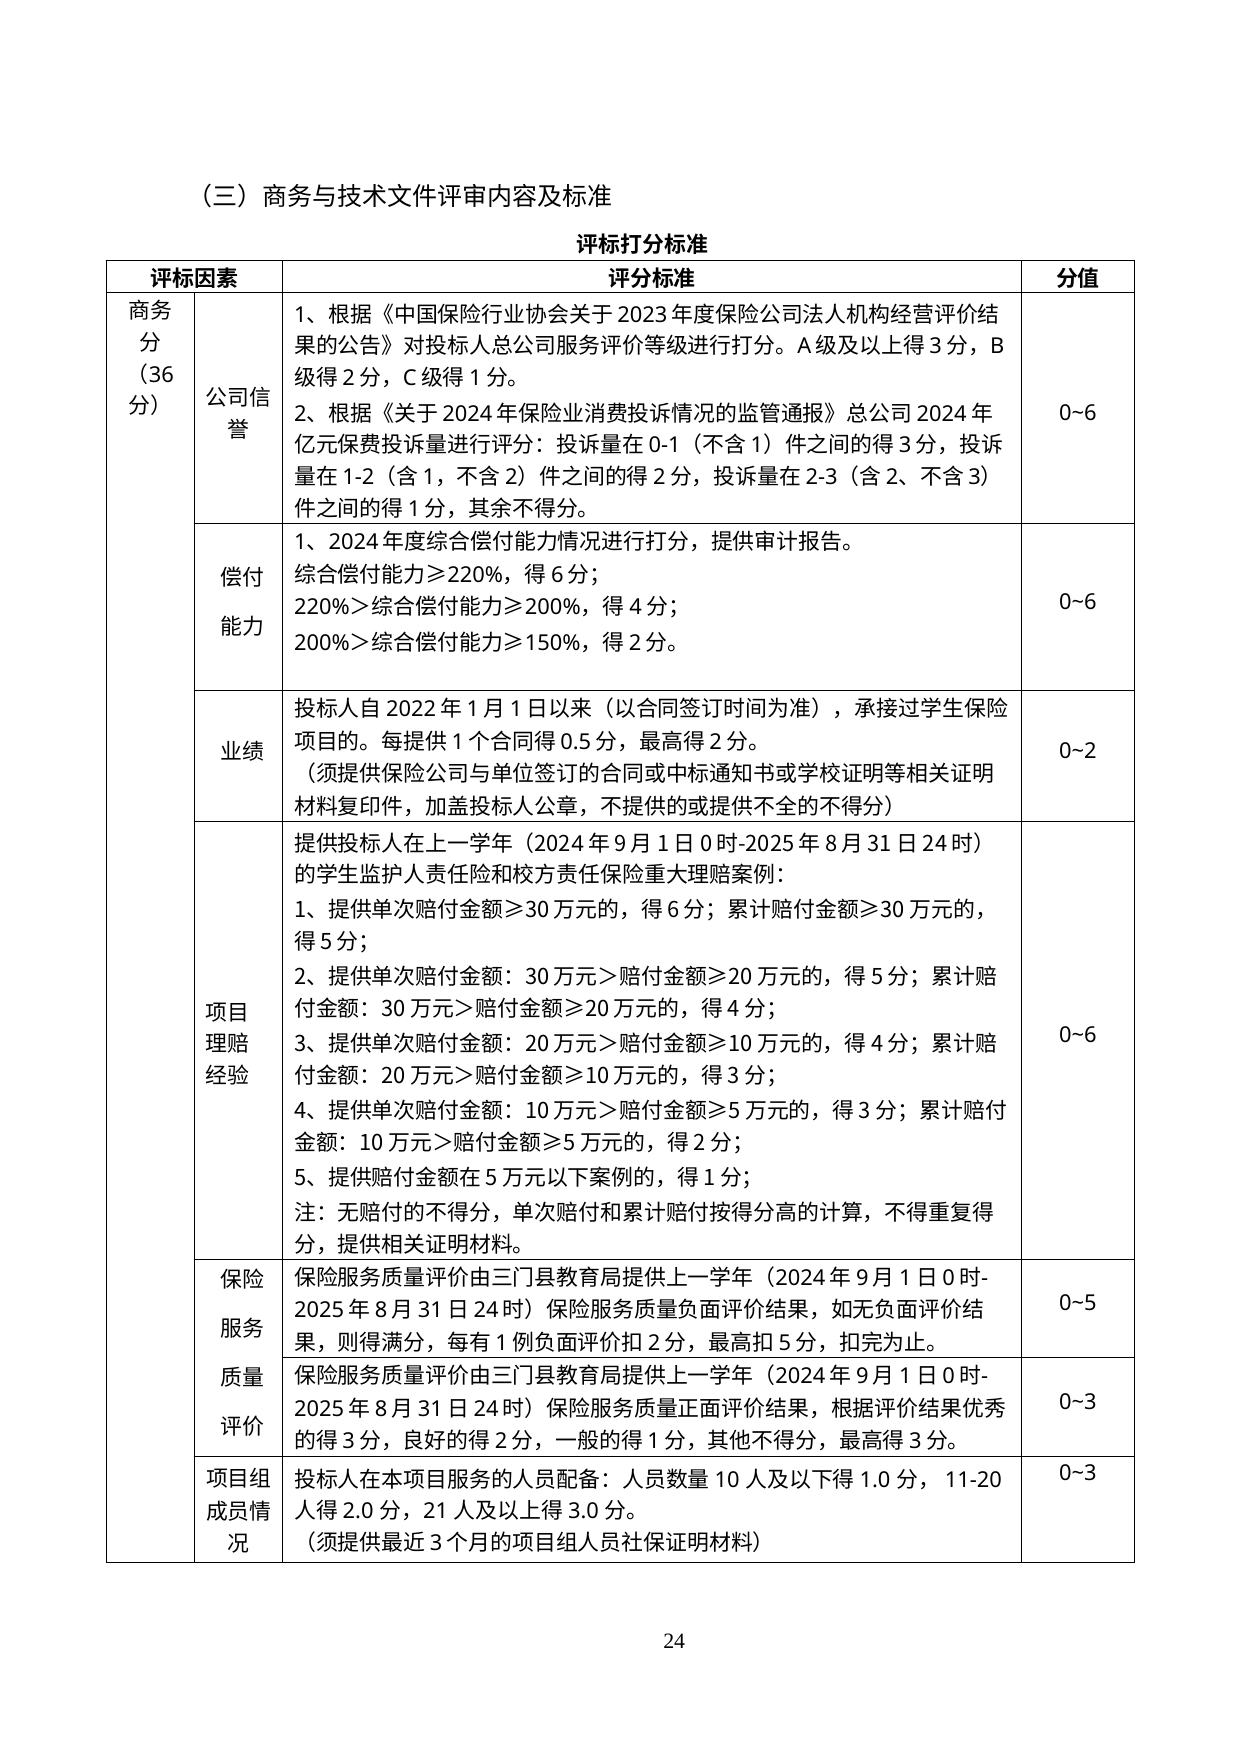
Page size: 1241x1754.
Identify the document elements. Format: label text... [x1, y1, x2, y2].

table_cell 公司信誉 [195, 293, 282, 523]
text 评标打分标准 [187, 227, 1053, 259]
table_cell 0~3 [1022, 1457, 1134, 1562]
table_header 评标因素 [107, 261, 282, 292]
table_header 分值 [1022, 261, 1134, 292]
table_header 评分标准 [283, 261, 1021, 292]
table_cell 0~5 [1022, 1260, 1134, 1357]
table_cell 业绩 [195, 691, 282, 821]
table_cell 保险服务质量评价 [195, 1260, 282, 1456]
table_cell 保险服务质量评价由三门县教育局提供上一学年（2024年9月1日0时-2025年8月31日24时）保险服务质量负面评价结果，如无负面评价结果，则得满分，每有1例负面评价扣2分，最高扣5分，扣完为止。 [283, 1260, 1021, 1357]
table_cell 0~3 [1022, 1358, 1134, 1456]
table_cell 提供投标人在上一学年（2024年9月1日0时-2025年8月31日24时）的学生监护人责任险和校方责任保险重大理赔案例： 1、提供单次赔付金额≥30万元的，得6分；累计赔付金额≥30万元的，得5分； 2、提供单次赔付金额：30万元＞赔付金额≥20万元的，得5分；累计赔付金额：30万元＞赔付金额≥20万元的，得4分； 3、提供单次赔付金额：20万元＞赔付金额≥10万元的，得4分；累计赔付金额：20万元＞赔付金额≥10万元的，得3分； 4、提供单次赔付金额：10万元＞赔付金额≥5万元的，得3分；累计赔付金额：10万元＞赔付金额≥5万元的，得2分； 5、提供赔付金额在5万元以下案例的，得1分； 注：无赔付的不得分，单次赔付和累计赔付按得分高的计算，不得重复得分，提供相关证明材料。 [283, 822, 1021, 1258]
table_cell 项目理赔经验 [195, 822, 282, 1258]
table_cell 商务分（36分） [107, 293, 194, 1562]
table_cell 偿付能力 [195, 524, 282, 690]
table_cell 1、2024年度综合偿付能力情况进行打分，提供审计报告。 综合偿付能力≥220%，得6分； 220%＞综合偿付能力≥200%，得 4分； 200%＞综合偿付能力≥150%，得2分。 [283, 524, 1021, 690]
table_cell 1、根据《中国保险行业协会关于2023年度保险公司法人机构经营评价结果的公告》对投标人总公司服务评价等级进行打分。A级及以上得3分，B级得2分，C级得1分。 2、根据《关于2024年保险业消费投诉情况的监管通报》总公司2024年亿元保费投诉量进行评分：投诉量在0-1（不含1）件之间的得3分，投诉量在1-2（含1，不含2）件之间的得2分，投诉量在2-3（含2、不含3）件之间的得1分，其余不得分。 [283, 293, 1021, 523]
table_cell 0~6 [1022, 524, 1134, 690]
table_cell 投标人在本项目服务的人员配备：人员数量 10 人及以下得 1.0 分， 11-20人得 2.0 分，21 人及以上得 3.0 分。 （须提供最近3个月的项目组人员社保证明材料） [283, 1457, 1021, 1562]
table_cell 投标人自2022年1月1日以来（以合同签订时间为准），承接过学生保险项目的。每提供1个合同得0.5分，最高得2分。 （须提供保险公司与单位签订的合同或中标通知书或学校证明等相关证明材料复印件，加盖投标人公章，不提供的或提供不全的不得分） [283, 691, 1021, 821]
table_cell 0~2 [1022, 691, 1134, 821]
table_cell 0~6 [1022, 822, 1134, 1258]
table_cell 项目组成员情况 [195, 1457, 282, 1562]
text （三）商务与技术文件评审内容及标准 [187, 162, 1044, 227]
table_cell 0~6 [1022, 293, 1134, 523]
table_cell 保险服务质量评价由三门县教育局提供上一学年（2024年9月1日0时-2025年8月31日24时）保险服务质量正面评价结果，根据评价结果优秀的得3分，良好的得2分，一般的得1分，其他不得分，最高得3分。 [283, 1358, 1021, 1456]
